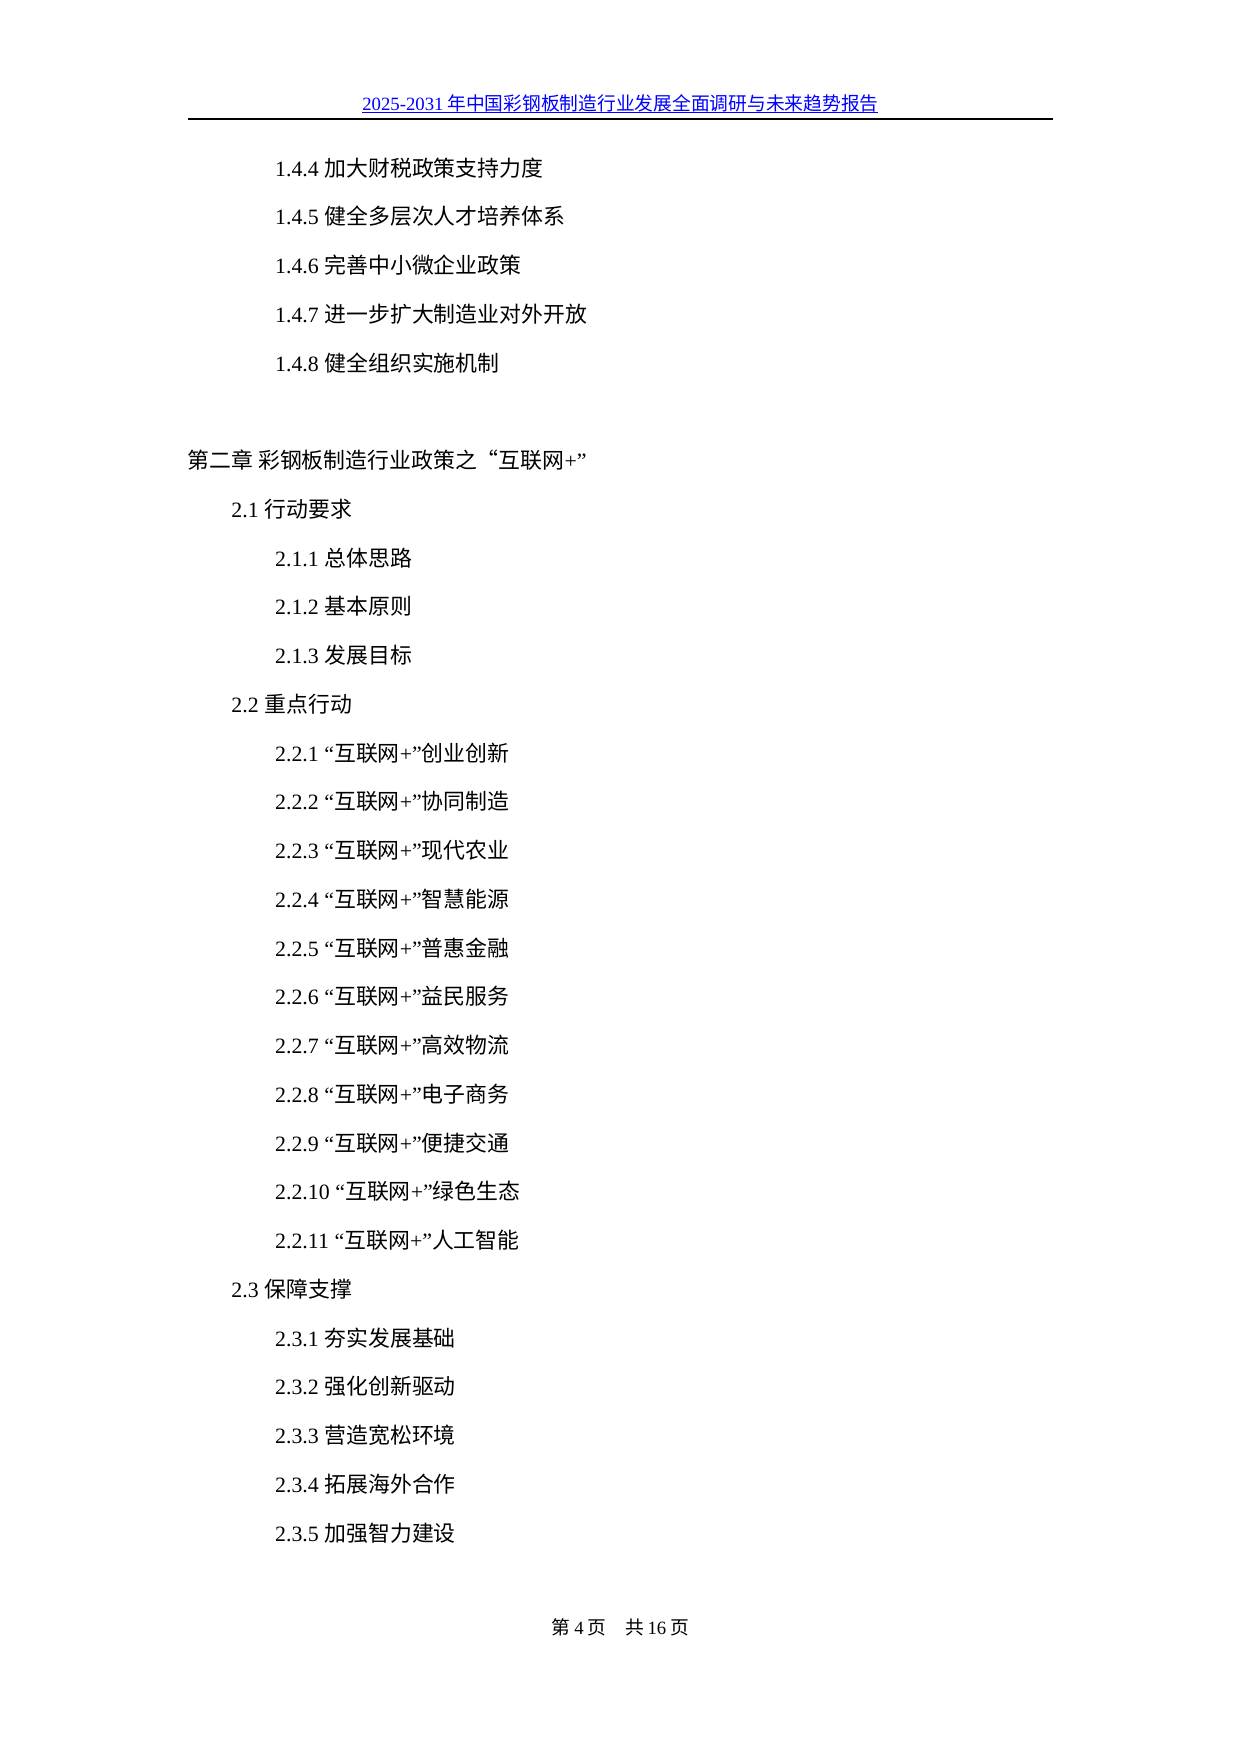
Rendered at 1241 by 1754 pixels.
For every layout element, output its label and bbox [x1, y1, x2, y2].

text [187, 150, 1053, 1548]
